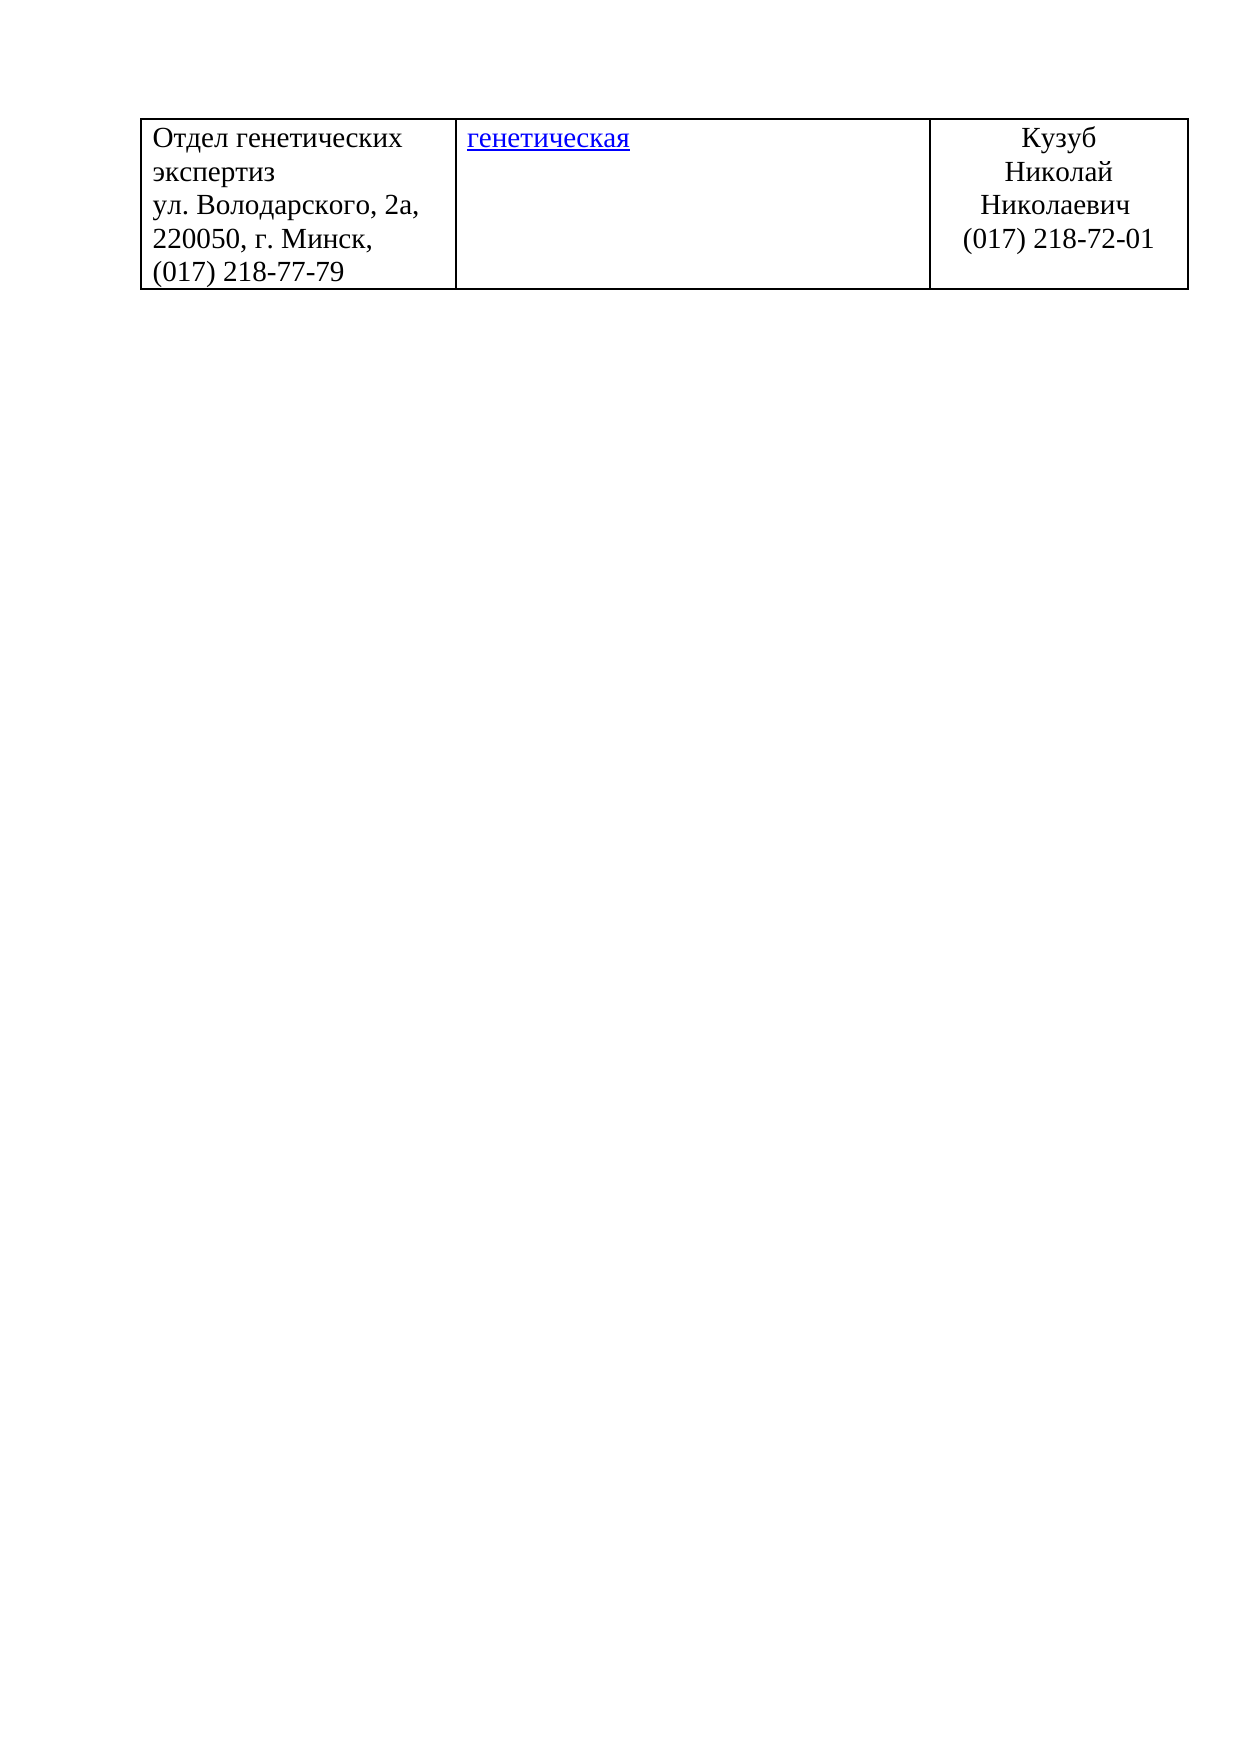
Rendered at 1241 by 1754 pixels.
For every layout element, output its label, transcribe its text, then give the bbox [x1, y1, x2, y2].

table_cell Кузуб Николай Николаевич (017) 218-72-01 [931, 120, 1187, 288]
table_cell Отдел генетических экспертиз ул. Володарского, 2а, 220050, г. Минск, (017) 218-77-79 [142, 120, 455, 288]
table_cell генетическая [457, 120, 929, 288]
